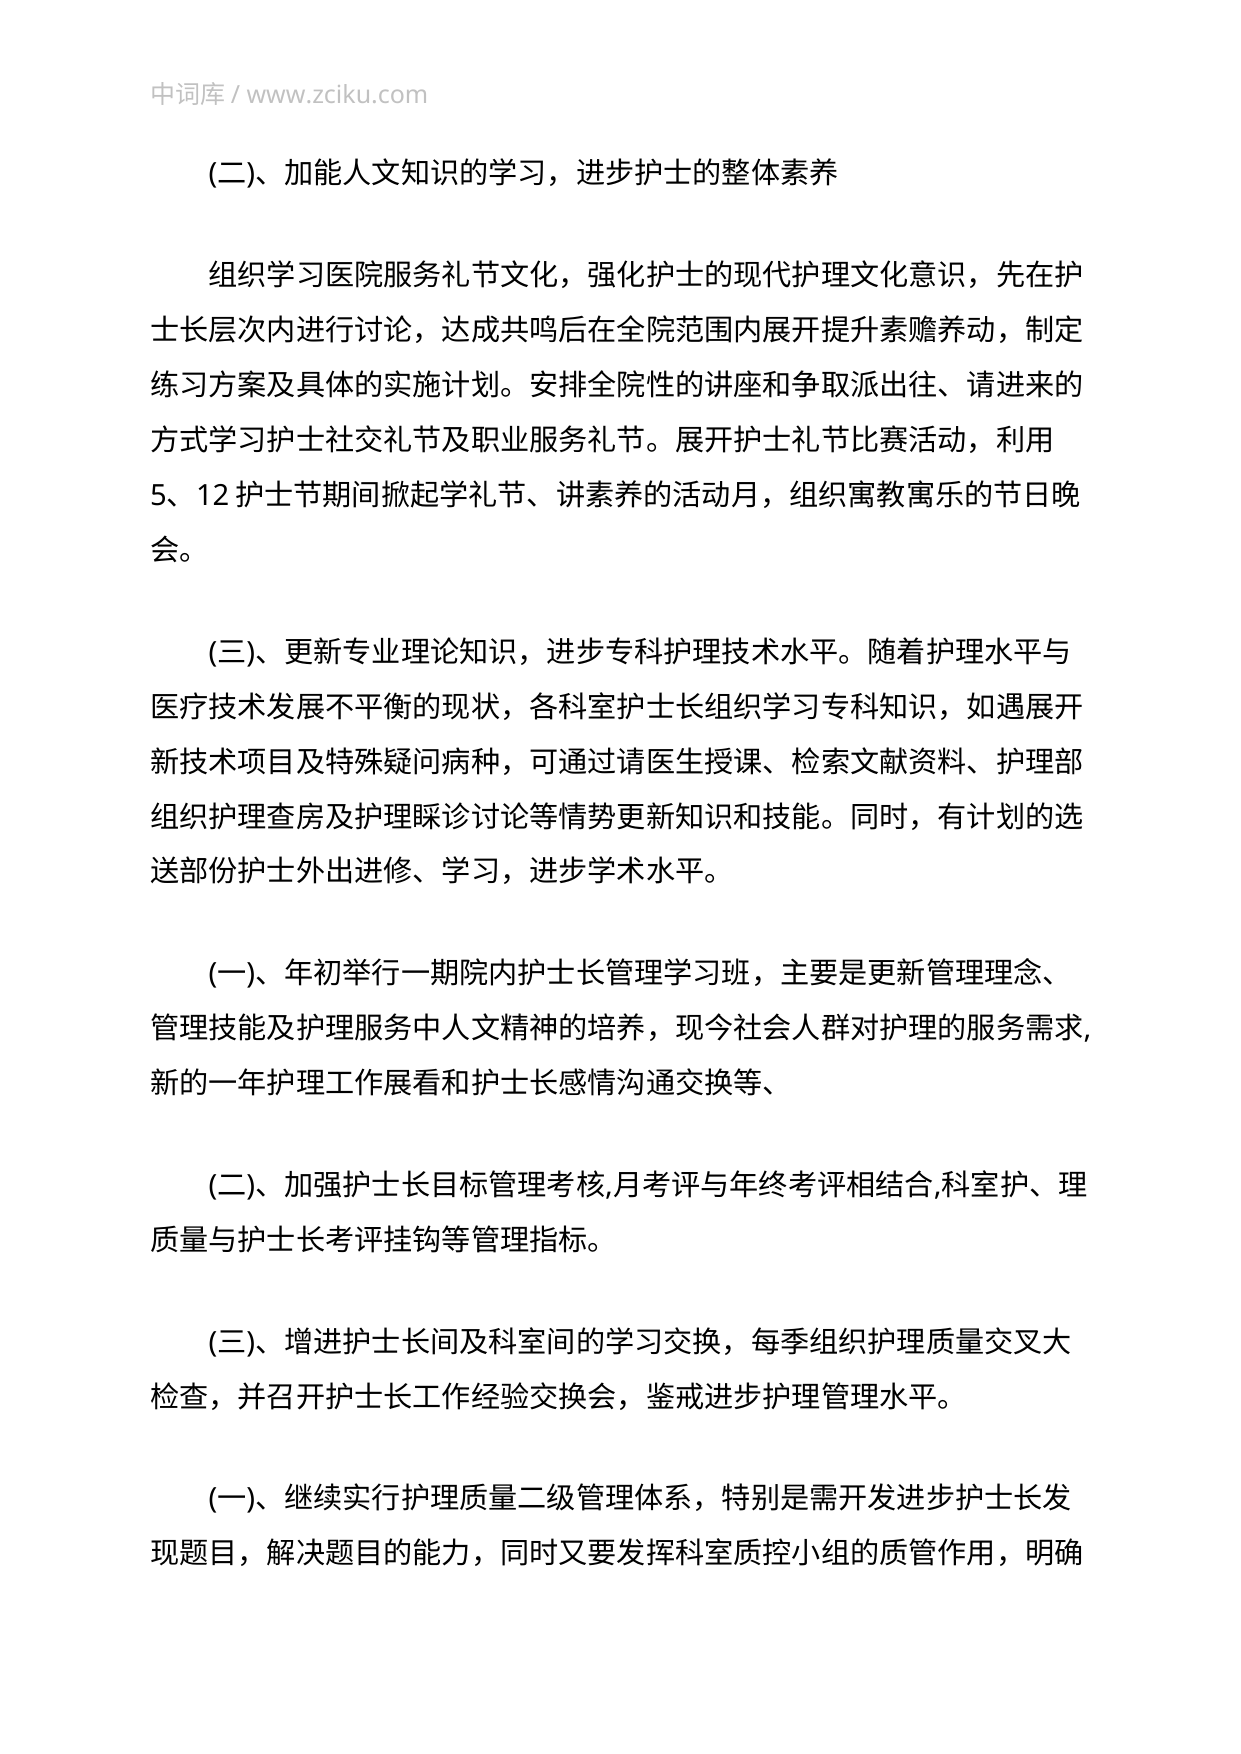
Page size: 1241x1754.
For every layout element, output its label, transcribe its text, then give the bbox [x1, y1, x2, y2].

text (三)、增进护士长间及科室间的学习交换，每季组织护理质量交叉大检查，并召开护士长工作经验交换会，鉴戒进步护理管理水平。 [150, 1318, 1090, 1416]
text (三)、更新专业理论知识，进步专科护理技术水平。随着护理水平与医疗技术发展不平衡的现状，各科室护士长组织学习专科知识，如遇展开新技术项目及特殊疑问病种，可通过请医生授课、检索文献资料、护理部组织护理查房及护理睬诊讨论等情势更新知识和技能。同时，有计划的选送部份护士外出进修、学习，进步学术水平。 [150, 628, 1090, 890]
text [150, 1475, 1090, 1572]
text (二)、加能人文知识的学习，进步护士的整体素养 [150, 150, 1090, 192]
text (一)、年初举行一期院内护士长管理学习班，主要是更新管理理念、管理技能及护理服务中人文精神的培养，现今社会人群对护理的服务需求,新的一年护理工作展看和护士长感情沟通交换等、 [150, 950, 1090, 1102]
text (二)、加强护士长目标管理考核,月考评与年终考评相结合,科室护、理质量与护士长考评挂钩等管理指标。 [150, 1162, 1090, 1259]
text 组织学习医院服务礼节文化，强化护士的现代护理文化意识，先在护士长层次内进行讨论，达成共鸣后在全院范围内展开提升素赡养动，制定练习方案及具体的实施计划。安排全院性的讲座和争取派出往、请进来的方式学习护士社交礼节及职业服务礼节。展开护士礼节比赛活动，利用5、12护士节期间掀起学礼节、讲素养的活动月，组织寓教寓乐的节日晚会。 [150, 252, 1090, 569]
